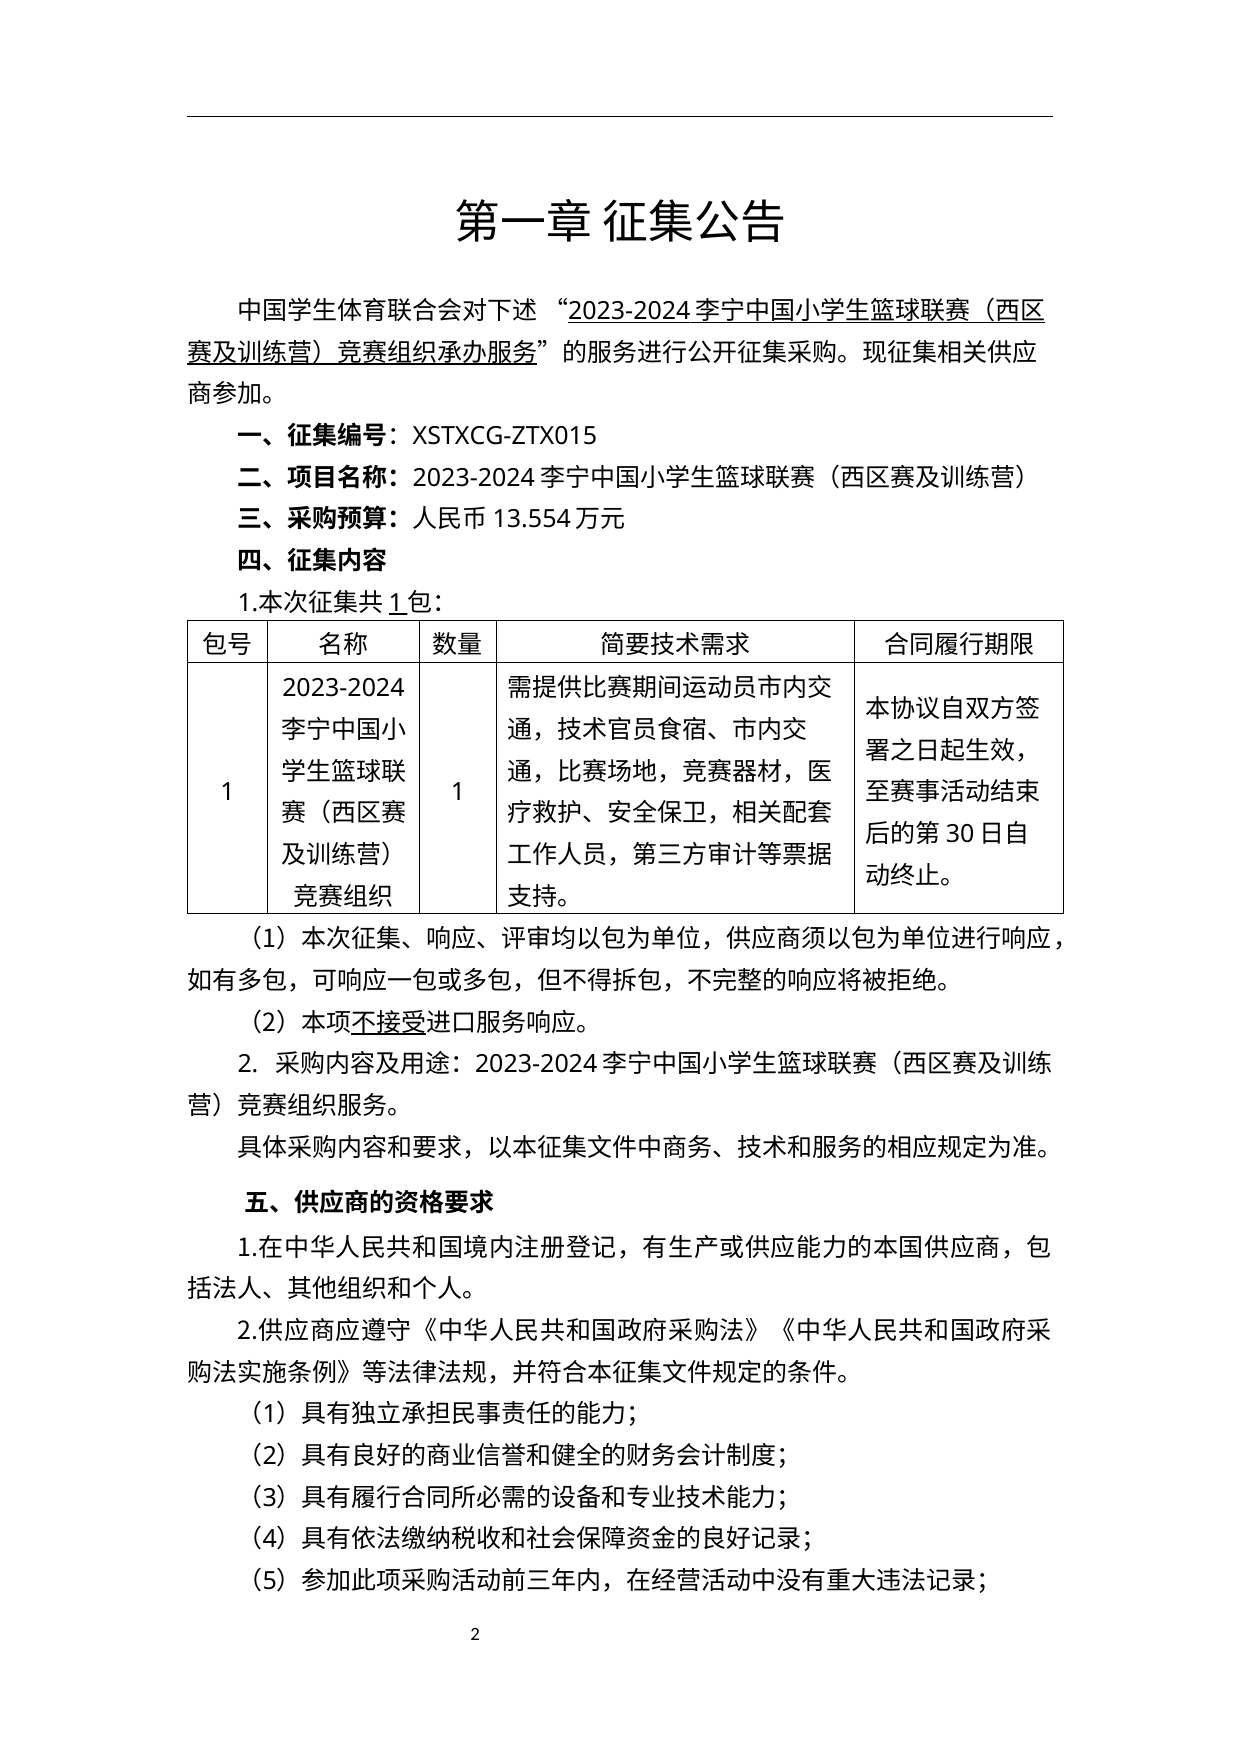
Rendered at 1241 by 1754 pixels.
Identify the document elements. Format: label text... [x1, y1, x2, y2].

text 具体采购内容和要求，以本征集文件中商务、技术和服务的相应规定为准。 [187, 1123, 1053, 1164]
subtitle 第一章 征集公告 [187, 185, 1053, 252]
table_cell 1 [420, 663, 496, 913]
list 采购内容及用途：2023-2024李宁中国小学生篮球联赛（西区赛及训练营）竞赛组织服务。 [187, 1039, 1053, 1123]
text 四、征集内容 [187, 536, 1053, 578]
table_header 简要技术需求 [497, 621, 854, 662]
text 2.供应商应遵守《中华人民共和国政府采购法》《中华人民共和国政府采购法实施条例》等法律法规，并符合本征集文件规定的条件。 [187, 1306, 1053, 1389]
table_cell 2023-2024李宁中国小学生篮球联赛（西区赛及训练营）竞赛组织 [268, 663, 419, 913]
list 本次征集、响应、评审均以包为单位，供应商须以包为单位进行响应，如有多包，可响应一包或多包，但不得拆包，不完整的响应将被拒绝。 [187, 914, 1053, 998]
table_header 包号 [188, 621, 267, 662]
table_header 名称 [268, 621, 419, 662]
text （3）具有履行合同所必需的设备和专业技术能力； [187, 1473, 1053, 1514]
text 一、征集编号：XSTXCG-ZTX015 [187, 411, 1053, 453]
table_header 数量 [420, 621, 496, 662]
text （1）具有独立承担民事责任的能力； [187, 1389, 1053, 1431]
list 本项不接受进口服务响应。 [187, 998, 1053, 1039]
text 1.本次征集共1包： [187, 578, 1053, 619]
text （2）具有良好的商业信誉和健全的财务会计制度； [187, 1431, 1053, 1473]
text 中国学生体育联合会对下述 “2023-2024李宁中国小学生篮球联赛（西区赛及训练营）竞赛组织承办服务”的服务进行公开征集采购。现征集相关供应商参加。 [187, 286, 1053, 411]
text 1.在中华人民共和国境内注册登记，有生产或供应能力的本国供应商，包括法人、其他组织和个人。 [187, 1223, 1053, 1306]
text 五、供应商的资格要求 [187, 1164, 1053, 1223]
table_cell 本协议自双方签署之日起生效，至赛事活动结束后的第30日自动终止。 [855, 663, 1063, 913]
text （4）具有依法缴纳税收和社会保障资金的良好记录； [187, 1514, 1053, 1556]
text 三、采购预算：人民币13.554万元 [187, 494, 1053, 536]
table_cell 1 [188, 663, 267, 913]
table_cell 需提供比赛期间运动员市内交通，技术官员食宿、市内交通，比赛场地，竞赛器材，医疗救护、安全保卫，相关配套工作人员，第三方审计等票据支持。 [497, 663, 854, 913]
text （5）参加此项采购活动前三年内，在经营活动中没有重大违法记录； [187, 1556, 1053, 1598]
text 二、项目名称：2023-2024李宁中国小学生篮球联赛（西区赛及训练营） [187, 453, 1053, 494]
table_header 合同履行期限 [855, 621, 1063, 662]
